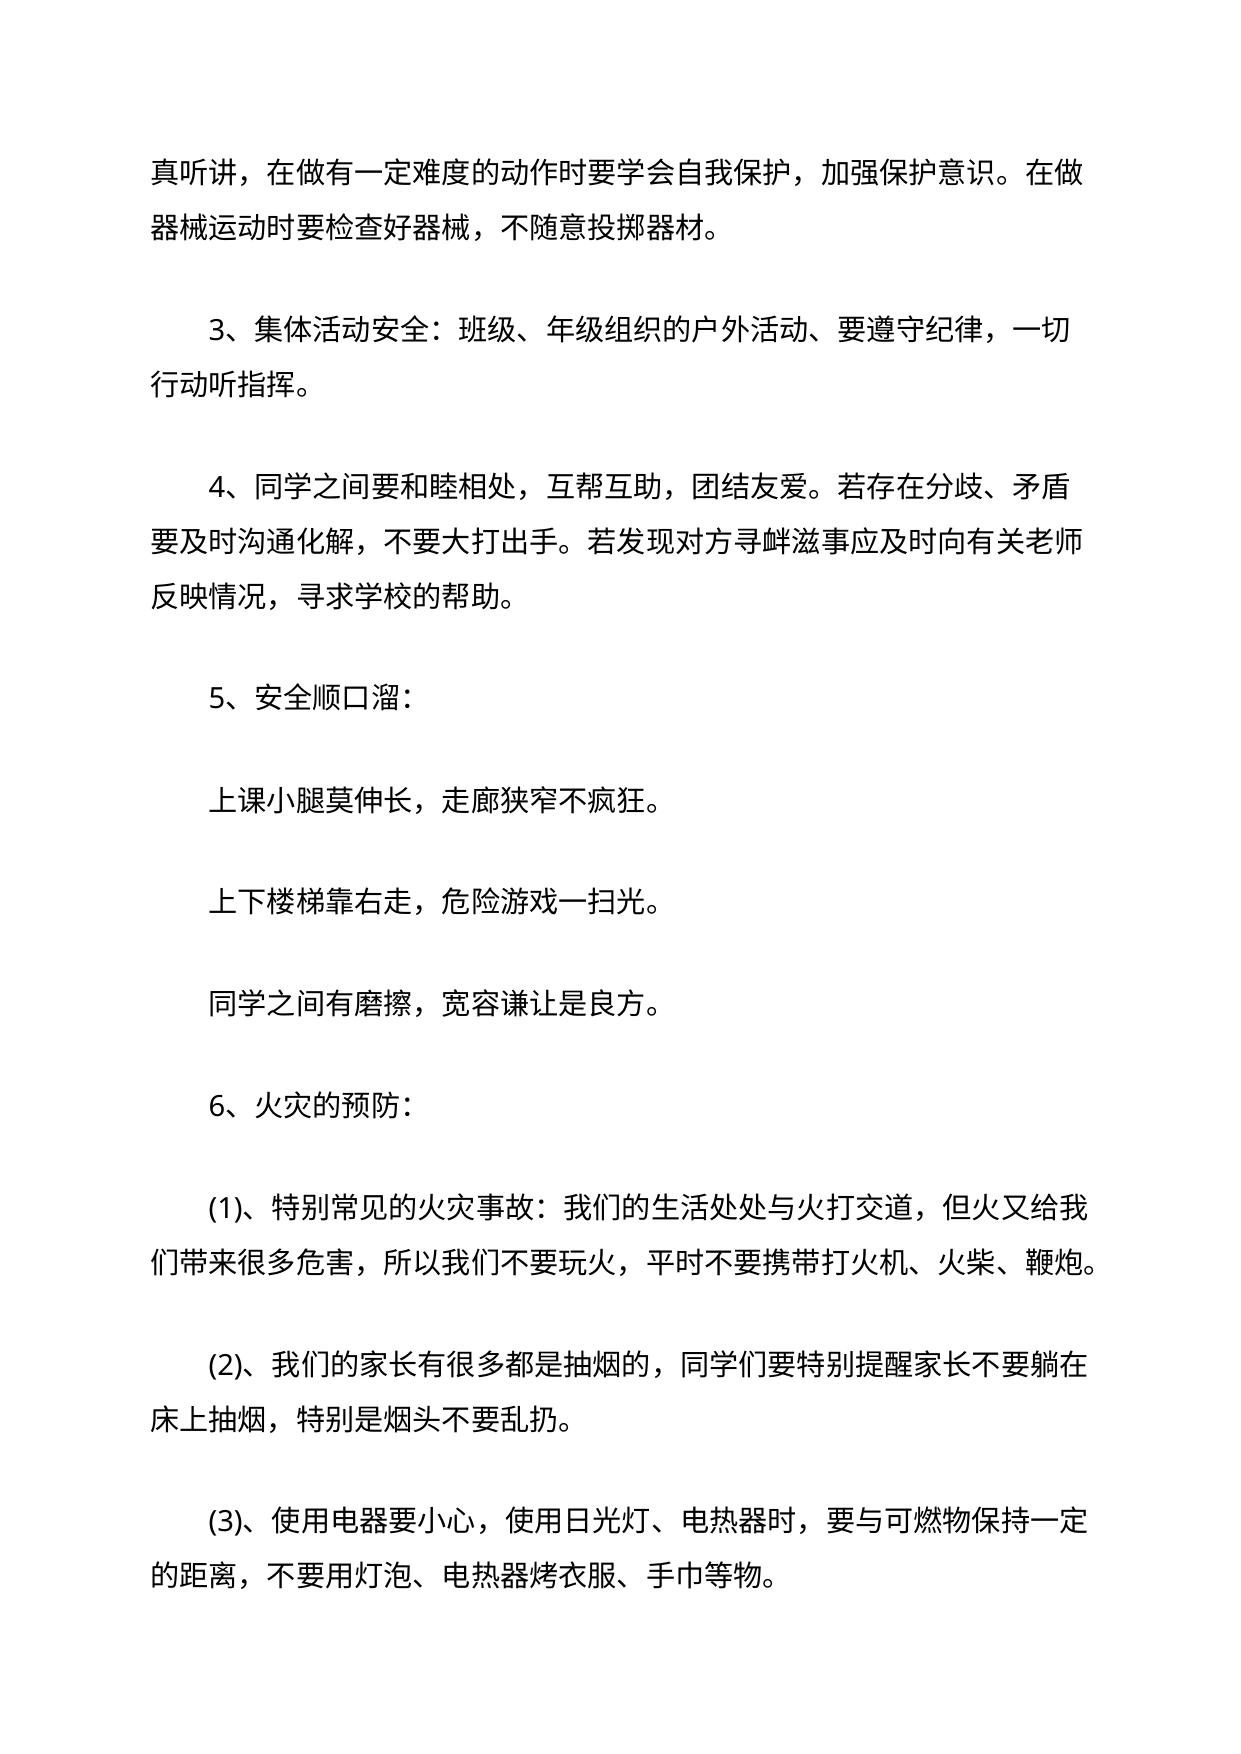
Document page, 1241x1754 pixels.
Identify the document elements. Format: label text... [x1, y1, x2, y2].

text 上课小腿莫伸长，走廊狭窄不疯狂。 [150, 777, 1090, 819]
text 同学之间有磨擦，宽容谦让是良方。 [150, 981, 1090, 1023]
text 6、火灾的预防： [150, 1082, 1090, 1125]
text (3)、使用电器要小心，使用日光灯、电热器时，要与可燃物保持一定的距离，不要用灯泡、电热器烤衣服、手巾等物。 [150, 1498, 1090, 1595]
text 上下楼梯靠右走，危险游戏一扫光。 [150, 879, 1090, 921]
text 5、安全顺口溜： [150, 675, 1090, 717]
text 4、同学之间要和睦相处，互帮互助，团结友爱。若存在分歧、矛盾要及时沟通化解，不要大打出手。若发现对方寻衅滋事应及时向有关老师反映情况，寻求学校的帮助。 [150, 463, 1090, 616]
text (1)、特别常见的火灾事故：我们的生活处处与火打交道，但火又给我们带来很多危害，所以我们不要玩火，平时不要携带打火机、火柴、鞭炮。 [150, 1184, 1090, 1282]
text 3、集体活动安全：班级、年级组织的户外活动、要遵守纪律，一切行动听指挥。 [150, 307, 1090, 404]
text (2)、我们的家长有很多都是抽烟的，同学们要特别提醒家长不要躺在床上抽烟，特别是烟头不要乱扔。 [150, 1341, 1090, 1438]
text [150, 150, 1090, 247]
